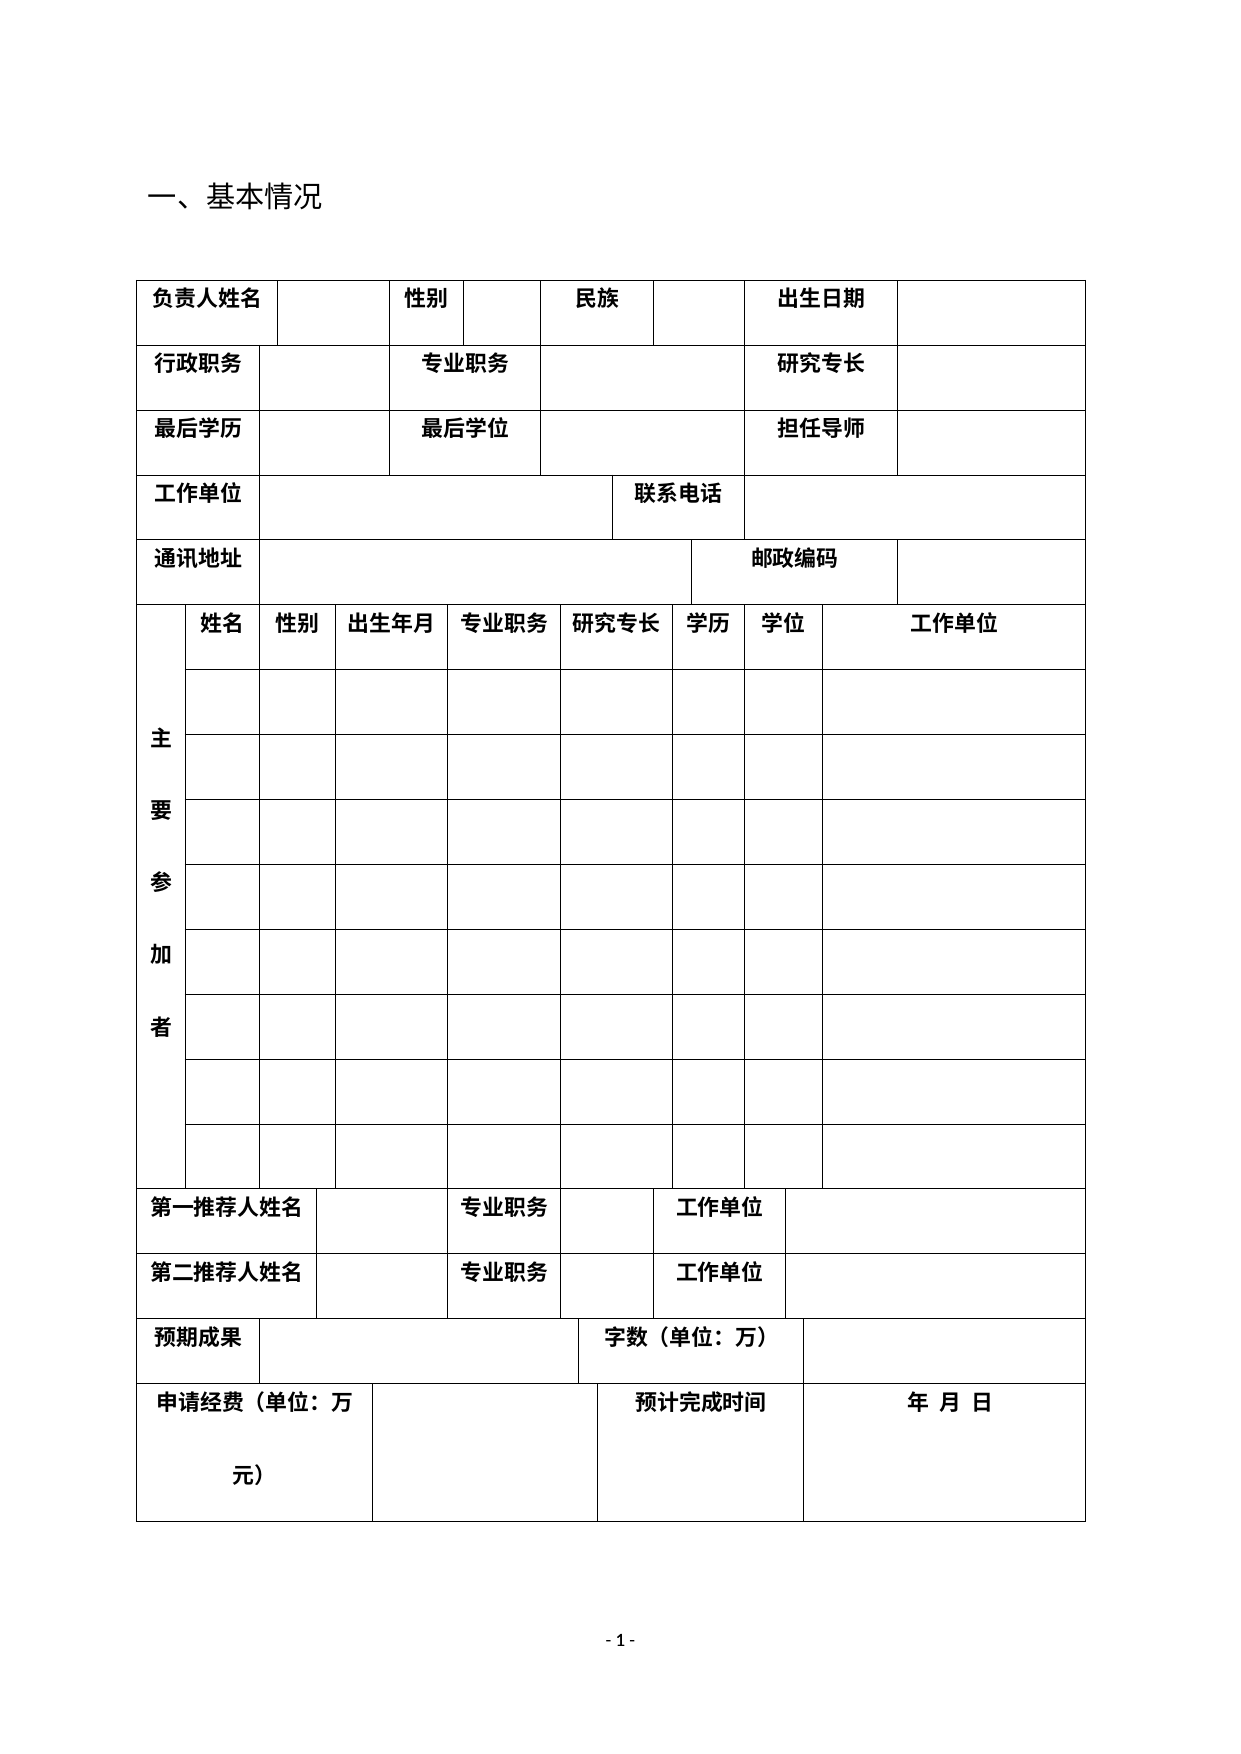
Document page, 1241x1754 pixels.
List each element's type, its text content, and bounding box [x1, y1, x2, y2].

table_cell [898, 346, 1085, 409]
table_header [654, 281, 744, 345]
table_cell 学位 [745, 605, 822, 669]
table_cell 预计完成时间 [598, 1384, 803, 1521]
table_cell [373, 1384, 597, 1521]
table_cell [745, 995, 822, 1058]
text 一、基本情况 [148, 162, 1092, 227]
table_cell [745, 735, 822, 799]
table_cell 联系电话 [613, 476, 744, 539]
table_cell 行政职务 [137, 346, 259, 409]
table_cell [260, 1125, 335, 1188]
table_cell 主 要 参 加 者 [137, 605, 185, 1188]
table_cell 工作单位 [137, 476, 259, 539]
table_header 民族 [541, 281, 653, 345]
table_cell [448, 735, 560, 799]
table_cell 通讯地址 [137, 540, 259, 604]
table_cell [186, 1060, 259, 1123]
table_cell 性别 [260, 605, 335, 669]
table_cell [260, 865, 335, 929]
table_cell [448, 930, 560, 994]
table_cell [673, 800, 744, 864]
table_cell [336, 735, 447, 799]
table_cell [786, 1254, 1085, 1318]
table_cell 字数（单位：万） [579, 1319, 803, 1383]
table_cell 专业职务 [448, 1189, 560, 1253]
table_cell [541, 346, 744, 409]
table_cell [186, 670, 259, 734]
table_cell [745, 670, 822, 734]
table_cell 研究专长 [745, 346, 897, 409]
table_cell [561, 995, 672, 1058]
table_cell [823, 995, 1085, 1058]
table_cell [561, 800, 672, 864]
table_cell 第一推荐人姓名 [137, 1189, 316, 1253]
table_cell 研究专长 [561, 605, 672, 669]
table_cell [260, 1319, 578, 1383]
table_cell [336, 995, 447, 1058]
table_cell 工作单位 [654, 1189, 785, 1253]
table_cell [673, 865, 744, 929]
table_cell 预期成果 [137, 1319, 259, 1383]
table_cell [823, 865, 1085, 929]
table_cell 申请经费（单位：万元） [137, 1384, 372, 1521]
table_cell [186, 800, 259, 864]
table_cell [745, 865, 822, 929]
table_cell 最后学历 [137, 411, 259, 474]
table_cell [186, 865, 259, 929]
table_cell [673, 930, 744, 994]
table_cell [898, 411, 1085, 474]
table_cell [186, 930, 259, 994]
table_cell [260, 346, 389, 409]
table_cell [186, 995, 259, 1058]
table_cell [260, 930, 335, 994]
table_header [898, 281, 1085, 345]
table_header 负责人姓名 [137, 281, 277, 345]
table_cell [260, 735, 335, 799]
table_cell 年 月 日 [804, 1384, 1085, 1521]
table_cell [561, 735, 672, 799]
table_cell [317, 1189, 447, 1253]
table_cell [336, 930, 447, 994]
table_cell 邮政编码 [692, 540, 897, 604]
table_cell [448, 995, 560, 1058]
table_cell [745, 800, 822, 864]
table_cell 工作单位 [823, 605, 1085, 669]
table_cell 第二推荐人姓名 [137, 1254, 316, 1318]
table_cell [804, 1319, 1085, 1383]
table_cell 最后学位 [390, 411, 540, 474]
table_cell 专业职务 [448, 605, 560, 669]
table_cell [561, 1125, 672, 1188]
table_cell [541, 411, 744, 474]
table_header 性别 [390, 281, 463, 345]
table_header [278, 281, 389, 345]
table_cell [448, 800, 560, 864]
table_cell [673, 1125, 744, 1188]
table_cell [448, 670, 560, 734]
table_cell [745, 930, 822, 994]
table_cell [786, 1189, 1085, 1253]
table_cell [745, 1125, 822, 1188]
table_cell [745, 1060, 822, 1123]
table_cell [336, 800, 447, 864]
table_cell [745, 476, 1085, 539]
table_cell [561, 1060, 672, 1123]
table_cell [823, 800, 1085, 864]
table_cell [336, 670, 447, 734]
table_cell 专业职务 [448, 1254, 560, 1318]
table_cell [186, 1125, 259, 1188]
table_cell [561, 865, 672, 929]
table_cell [260, 411, 389, 474]
table_cell [448, 1125, 560, 1188]
table_cell [823, 735, 1085, 799]
table_cell [336, 1060, 447, 1123]
table_cell [898, 540, 1085, 604]
table_cell [673, 670, 744, 734]
table_cell [260, 670, 335, 734]
table_cell [673, 1060, 744, 1123]
table_cell [260, 476, 612, 539]
table_cell [260, 800, 335, 864]
table_cell 工作单位 [654, 1254, 785, 1318]
table_cell [823, 670, 1085, 734]
table_cell [823, 930, 1085, 994]
table_cell 担任导师 [745, 411, 897, 474]
table_cell [186, 735, 259, 799]
table_cell [561, 1254, 653, 1318]
table_cell [448, 1060, 560, 1123]
table_cell [448, 865, 560, 929]
table_cell [336, 865, 447, 929]
table_header 出生日期 [745, 281, 897, 345]
table_cell [260, 1060, 335, 1123]
table_header [464, 281, 540, 345]
table_cell [336, 1125, 447, 1188]
table_cell [317, 1254, 447, 1318]
table_cell [561, 670, 672, 734]
table_cell [260, 995, 335, 1058]
table_cell [561, 1189, 653, 1253]
table_cell 出生年月 [336, 605, 447, 669]
table_cell [823, 1125, 1085, 1188]
table_cell [673, 735, 744, 799]
table_cell [673, 995, 744, 1058]
table_cell 姓名 [186, 605, 259, 669]
table_cell 专业职务 [390, 346, 540, 409]
table_cell 学历 [673, 605, 744, 669]
table_cell [260, 540, 691, 604]
table_cell [823, 1060, 1085, 1123]
table_cell [561, 930, 672, 994]
